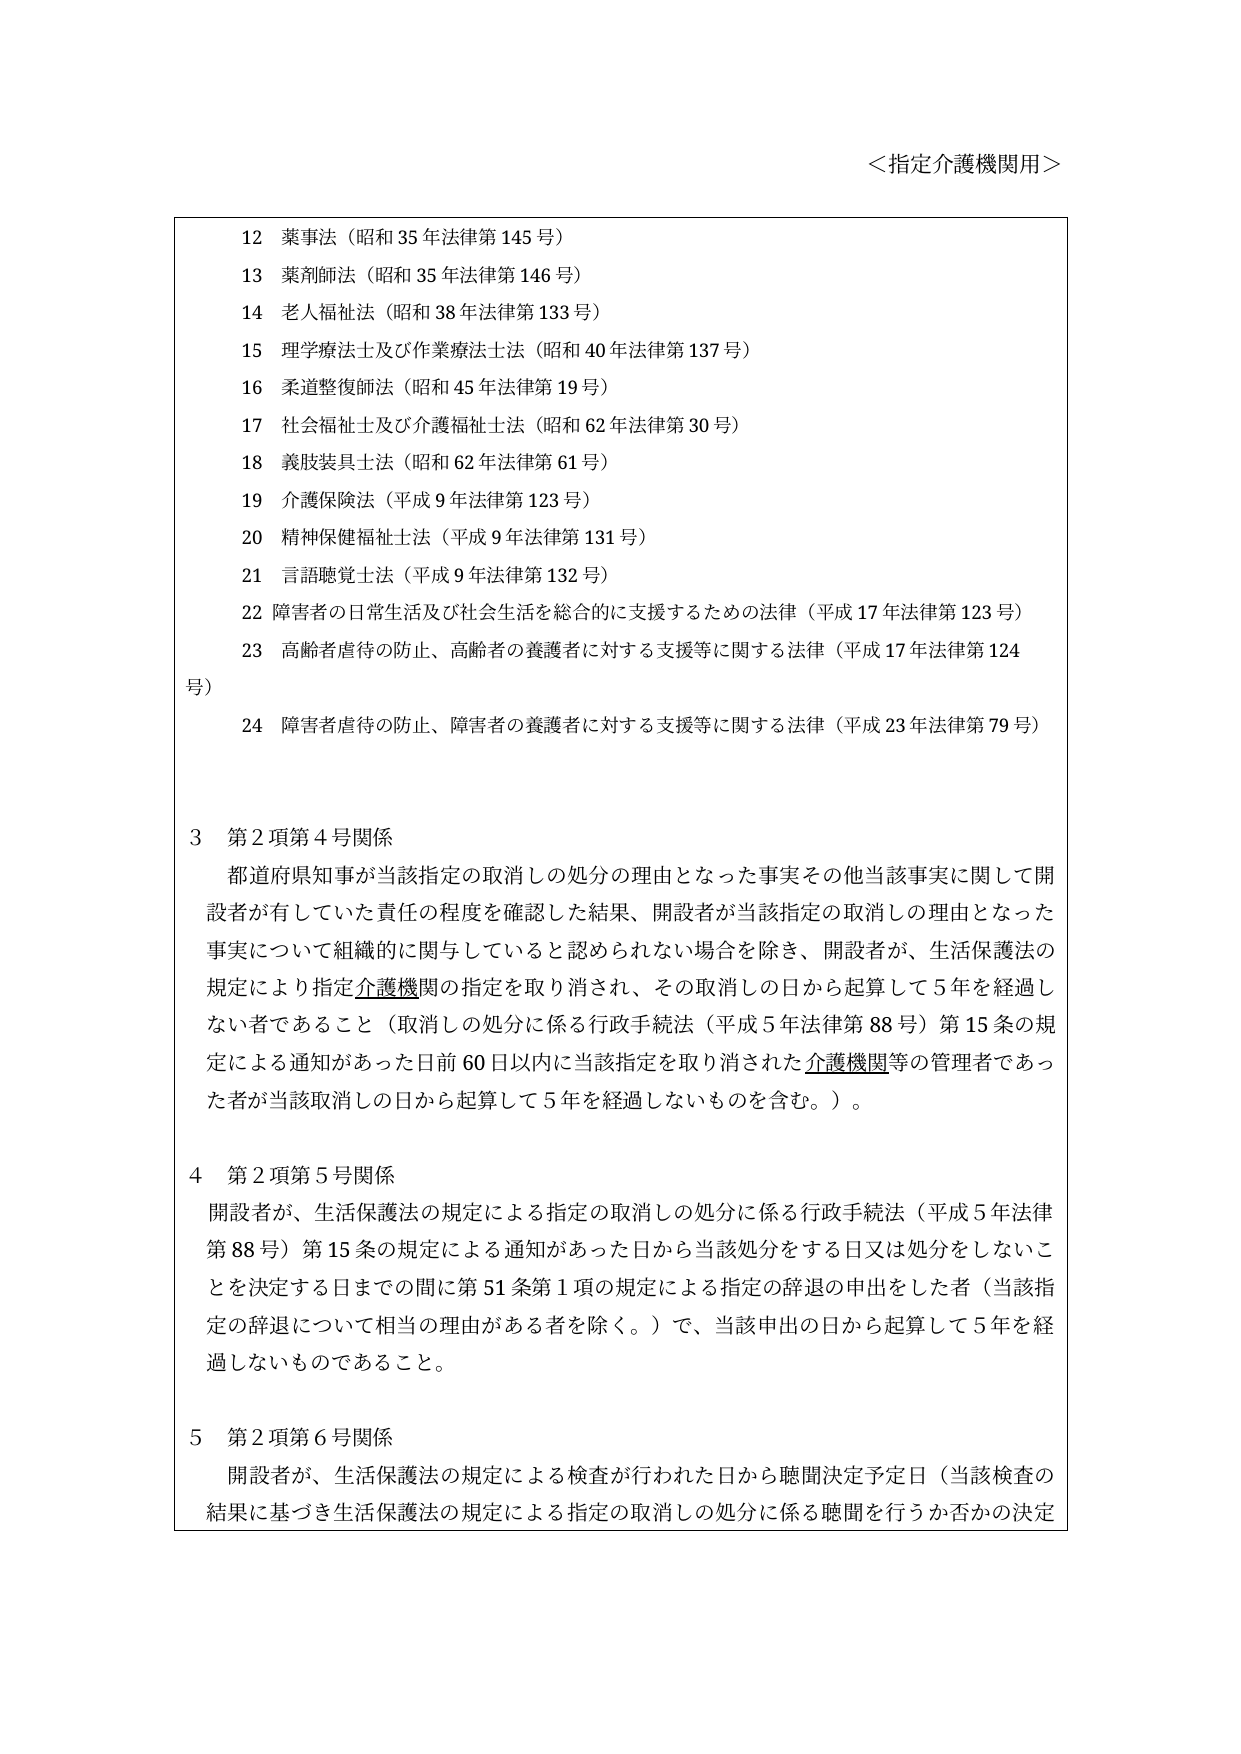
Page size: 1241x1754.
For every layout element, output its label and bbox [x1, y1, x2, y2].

table_cell [175, 218, 1067, 1530]
